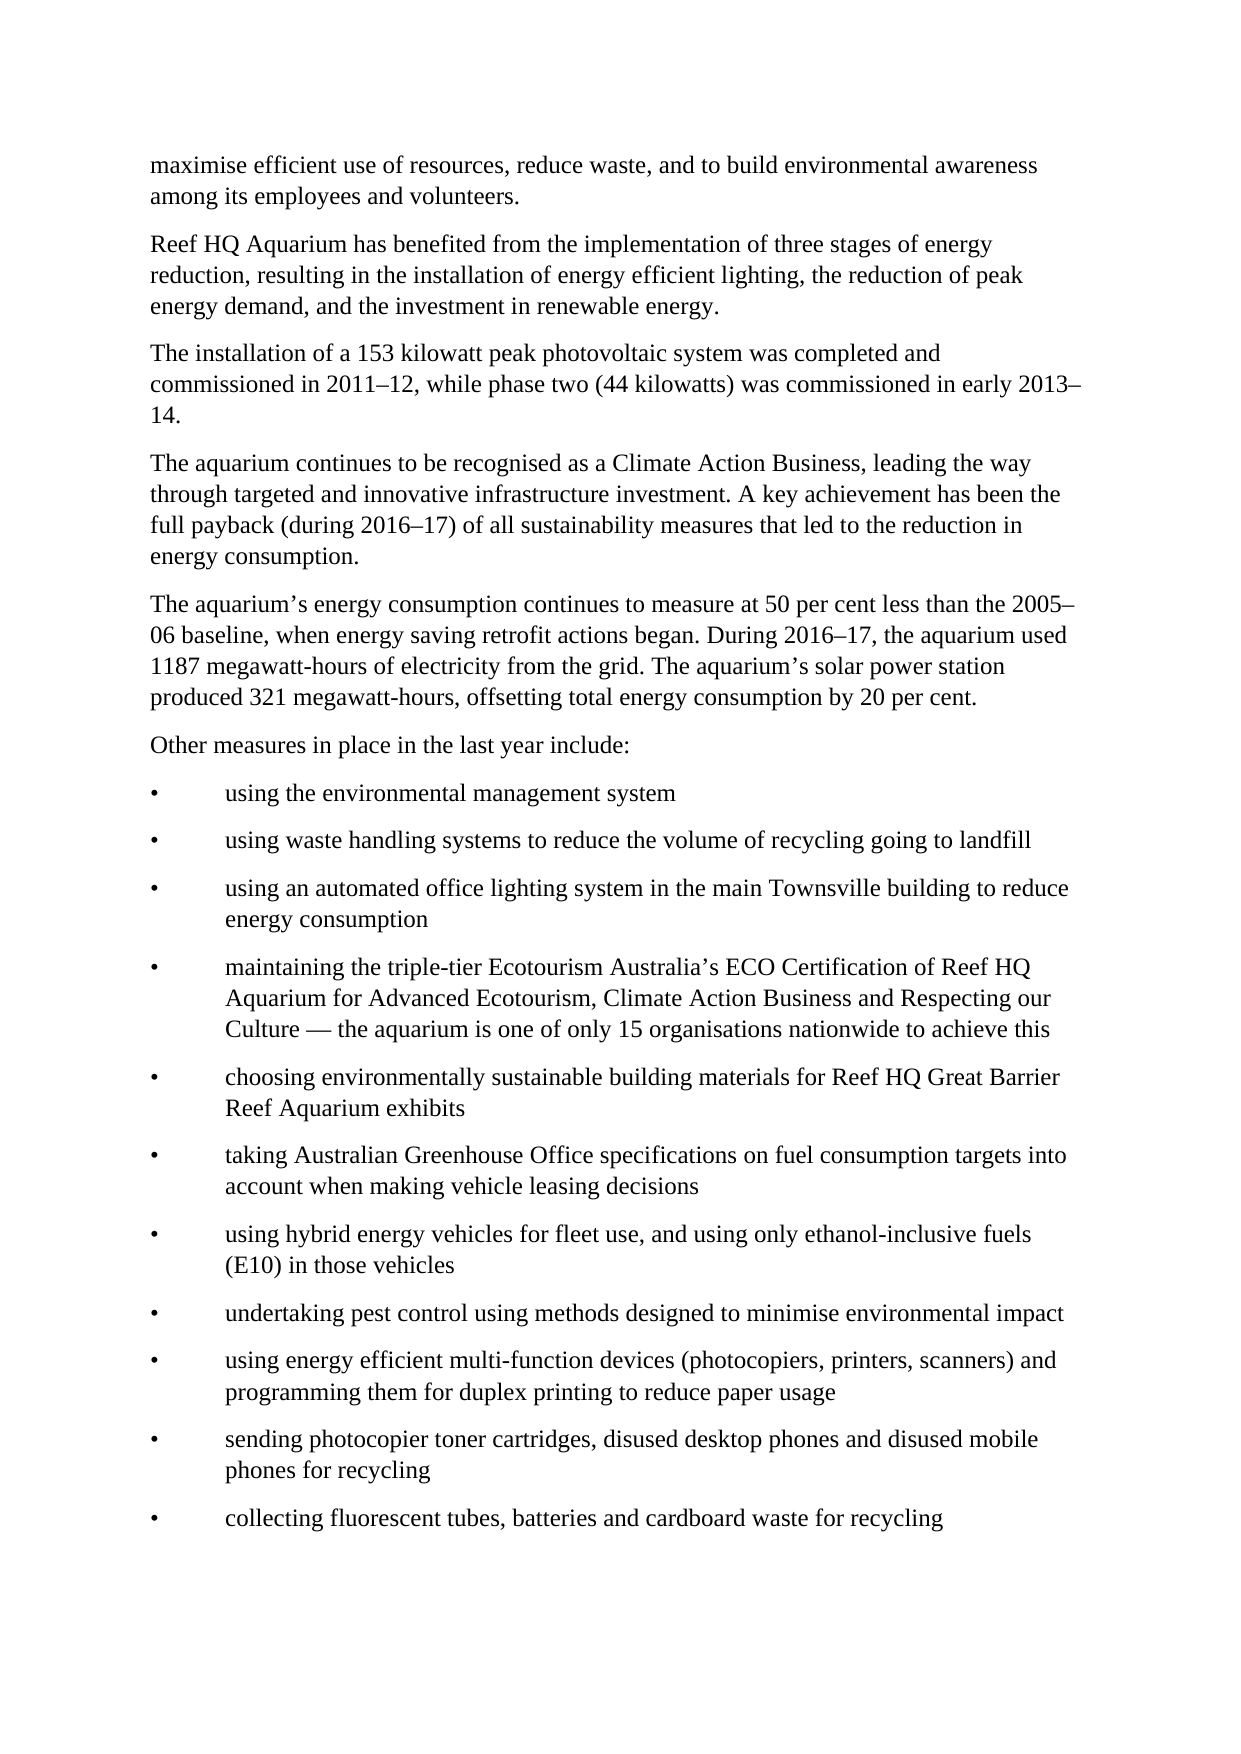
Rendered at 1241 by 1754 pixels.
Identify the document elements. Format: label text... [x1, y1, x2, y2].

text • sending photocopier toner cartridges, disused desktop phones and disused mobile phones for recycling [150, 1424, 1090, 1484]
text • using energy efficient multi-function devices (photocopiers, printers, scanners) and programming them for duplex printing to reduce paper usage [150, 1346, 1090, 1405]
text Reef HQ Aquarium has benefited from the implementation of three stages of energy reduction, resulting in the installation of energy efficient lighting, the reduction of peak energy demand, and the investment in renewable energy. [150, 229, 1090, 319]
text Other measures in place in the last year include: [150, 730, 1090, 759]
text The aquarium’s energy consumption continues to measure at 50 per cent less than the 2005–06 baseline, when energy saving retrofit actions began. During 2016–17, the aquarium used 1187 megawatt-hours of electricity from the grid. The aquarium’s solar power station produced 321 megawatt-hours, offsetting total energy consumption by 20 per cent. [150, 589, 1090, 711]
text • using an automated office lighting system in the main Townsville building to reduce energy consumption [150, 873, 1090, 933]
text The installation of a 153 kilowatt peak photovoltaic system was completed and commissioned in 2011–12, while phase two (44 kilowatts) was commissioned in early 2013–14. [150, 338, 1090, 429]
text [150, 150, 1090, 210]
text The aquarium continues to be recognised as a Climate Action Business, leading the way through targeted and innovative infrastructure investment. A key achievement has been the full payback (during 2016–17) of all sustainability measures that led to the reduction in energy consumption. [150, 448, 1090, 570]
text • using waste handling systems to reduce the volume of recycling going to landfill [150, 825, 1090, 854]
text • collecting fluorescent tubes, batteries and cardboard waste for recycling [150, 1503, 1090, 1532]
text • taking Australian Greenhouse Office specifications on fuel consumption targets into account when making vehicle leasing decisions [150, 1140, 1090, 1200]
text • using hybrid energy vehicles for fleet use, and using only ethanol-inclusive fuels (E10) in those vehicles [150, 1219, 1090, 1279]
text • undertaking pest control using methods designed to minimise environmental impact [150, 1298, 1090, 1327]
text • maintaining the triple-tier Ecotourism Australia’s ECO Certification of Reef HQ Aquarium for Advanced Ecotourism, Climate Action Business and Respecting our Culture — the aquarium is one of only 15 organisations nationwide to achieve this [150, 952, 1090, 1043]
text • choosing environmentally sustainable building materials for Reef HQ Great Barrier Reef Aquarium exhibits [150, 1062, 1090, 1121]
text • using the environmental management system [150, 778, 1090, 806]
